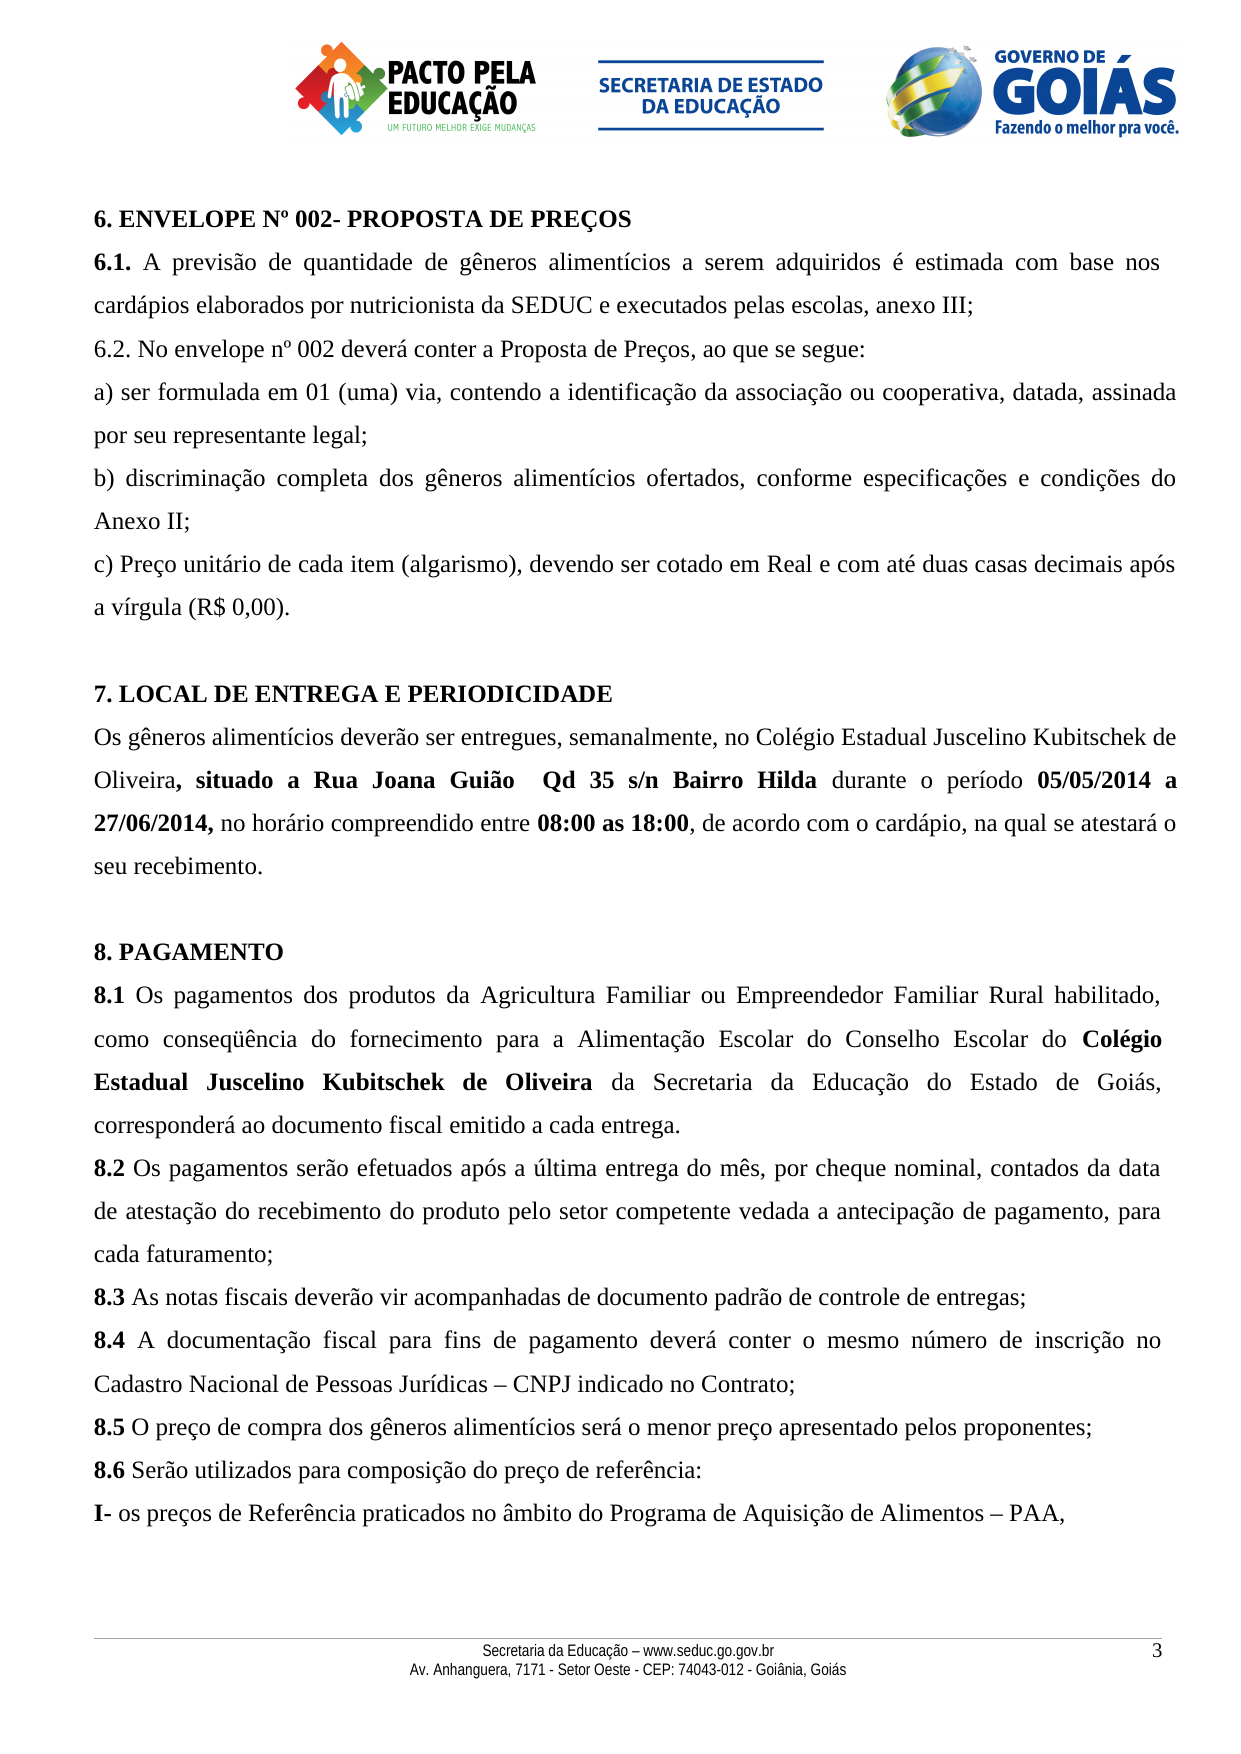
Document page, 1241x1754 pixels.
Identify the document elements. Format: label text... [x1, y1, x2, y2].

text 8.1 Os pagamentos dos produtos da Agricultura Familiar ou Empreendedor Familiar Rural habilitado, como conseqüência do fornecimento para a Alimentação Escolar do Conselho Escolar do Colégio Estadual Juscelino Kubitschek de Oliveira da Secretaria da Educação do Estado de Goiás, corresponderá ao documento fiscal emitido a cada entrega. [94, 981, 1162, 1139]
text documentação fiscal para fins de pagamento deverá conter o mesmo número de inscrição no Cadastro Nacional de Pessoas Jurídicas – CNPJ indicado no Contrato; [94, 1326, 1162, 1397]
text 6.2. No envelope nº 002 deverá conter a Proposta de Preços, ao que se segue: [94, 334, 1177, 362]
text c) Preço unitário de cada item (algarismo), devendo ser cotado em Real e com até duas casas decimais após a vírgula (R$ 0,00). [94, 549, 1177, 621]
text 8.3 As notas fiscais deverão vir acompanhadas de documento padrão de controle de entregas; [94, 1282, 1162, 1311]
text b) discriminação completa dos gêneros alimentícios ofertados, conforme especificações e condições do Anexo II; [94, 463, 1177, 535]
text a) ser formulada em 01 (uma) via, contendo a identificação da associação ou cooperativa, datada, assinada por seu representante legal; [94, 377, 1177, 449]
picture [286, 37, 1186, 146]
text 8.6 Serão utilizados para composição do preço de referência: [94, 1455, 1162, 1484]
text 7. LOCAL DE ENTREGA E PERIODICIDADE [94, 679, 1177, 707]
text 8.2 Os pagamentos serão efetuados após a última entrega do mês, por cheque nominal, contados da data de atestação do recebimento do produto pelo setor competente vedada a antecipação de pagamento, para cada faturamento; [94, 1153, 1162, 1268]
text 6.1. A previsão de quantidade de gêneros alimentícios a serem adquiridos é estimada com base nos cardápios elaborados por nutricionista da SEDUC e executados pelas escolas, anexo III; [94, 247, 1162, 319]
text 8. PAGAMENTO [94, 937, 1177, 966]
text Os gêneros alimentícios deverão ser entregues, semanalmente, no Colégio Estadual Juscelino Kubitschek de Oliveira, situado a Rua Joana Guião Qd 35 s/n Bairro Hilda durante o período 05/05/2014 a 27/06/2014, no horário compreendido entre 08:00 as 18:00, de acordo com o cardápio, na qual se atestará o seu recebimento. [94, 722, 1177, 880]
text 8.5 O preço de compra dos gêneros alimentícios será o menor preço apresentado pelos proponentes; [94, 1412, 1162, 1441]
text I- os preços de Referência praticados no âmbito do Programa de Aquisição de Alimentos – PAA, [94, 1498, 1162, 1527]
text 6. ENVELOPE Nº 002- PROPOSTA DE PREÇOS [94, 204, 1162, 233]
